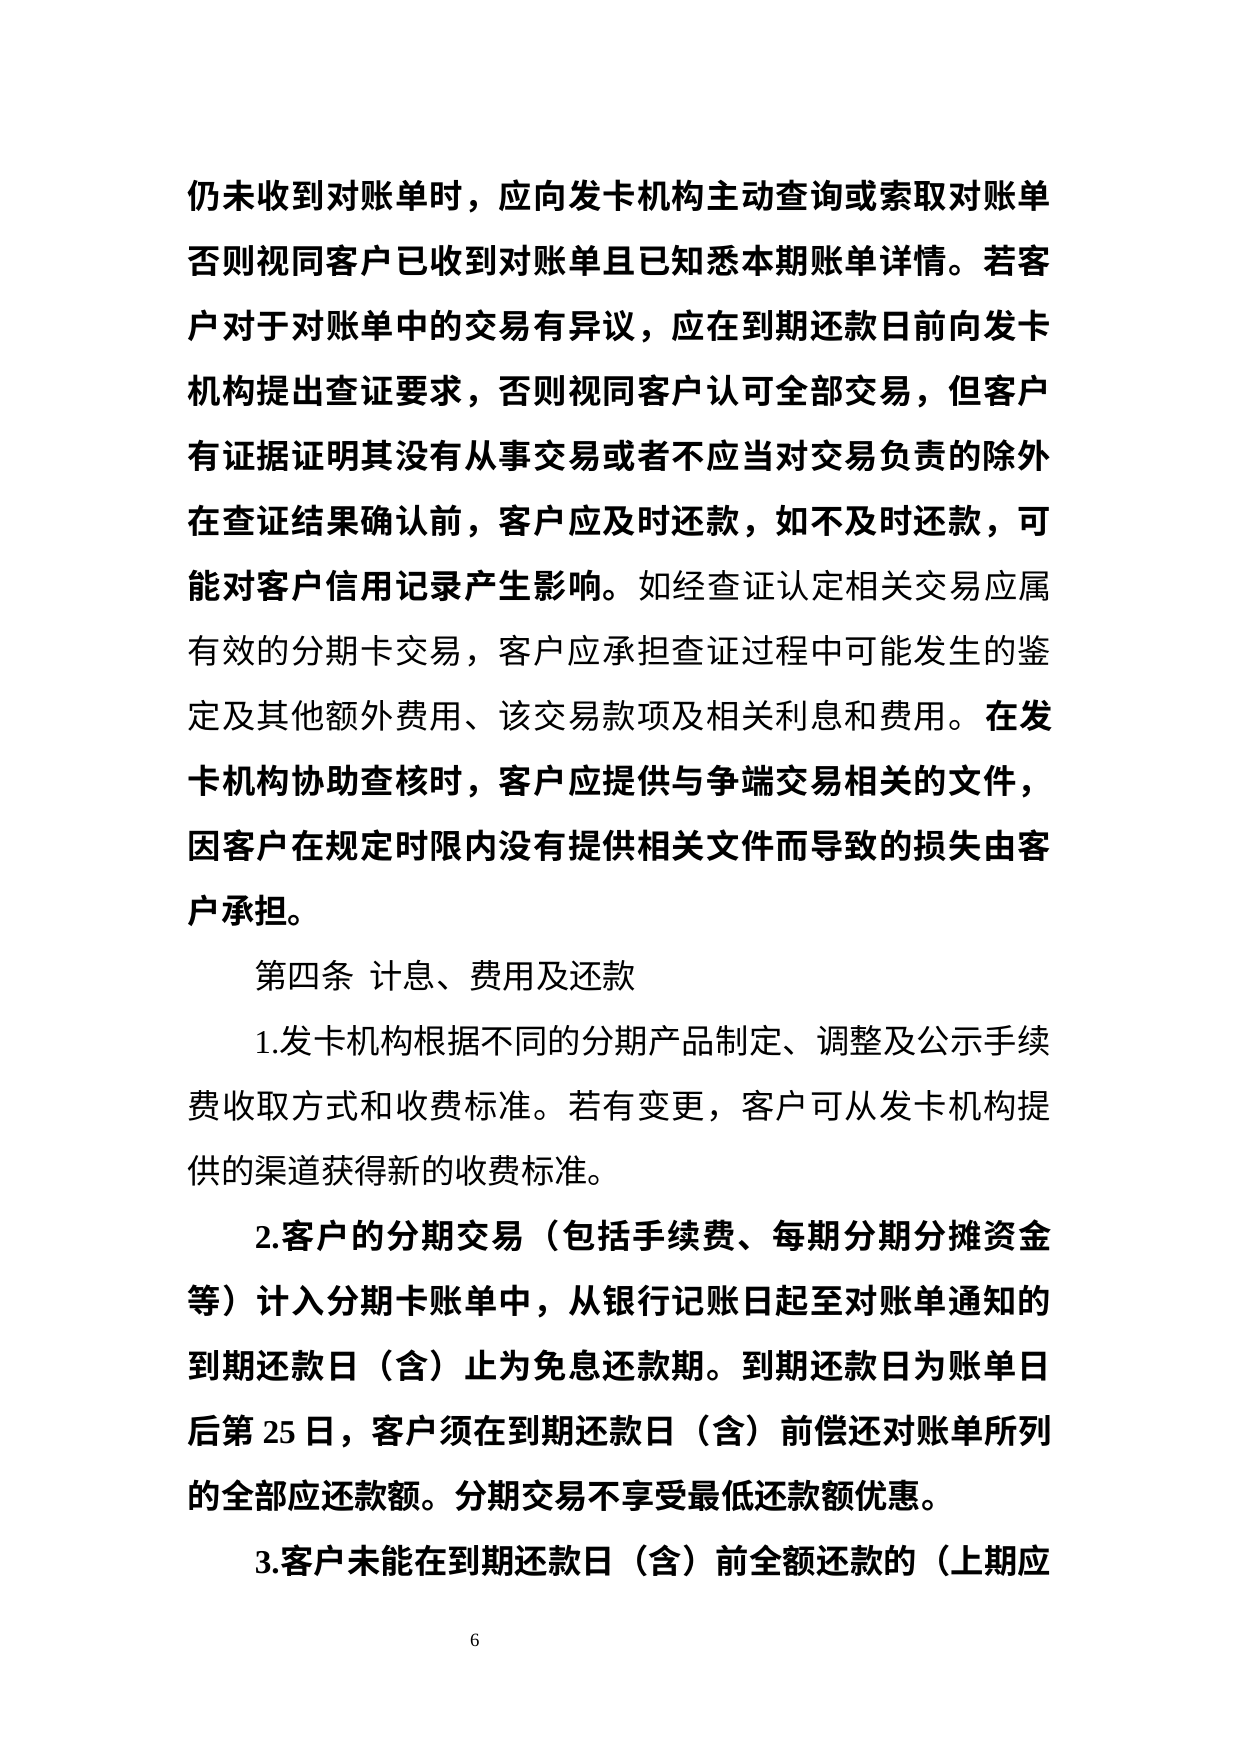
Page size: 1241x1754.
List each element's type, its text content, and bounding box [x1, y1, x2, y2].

text 1.发卡机构根据不同的分期产品制定、调整及公示手续费收取方式和收费标准。若有变更，客户可从发卡机构提供的渠道获得新的收费标准。 [187, 1007, 1053, 1202]
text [187, 1527, 1053, 1592]
text 2.客户的分期交易（包括手续费、每期分期分摊资金等）计入分期卡账单中，从银行记账日起至对账单通知的到期还款日（含）止为免息还款期。到期还款日为账单日后第25日，客户须在到期还款日（含）前偿还对账单所列的全部应还款额。分期交易不享受最低还款额优惠。 [187, 1202, 1053, 1527]
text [187, 162, 1053, 942]
text 第四条 计息、费用及还款 [187, 942, 1053, 1007]
